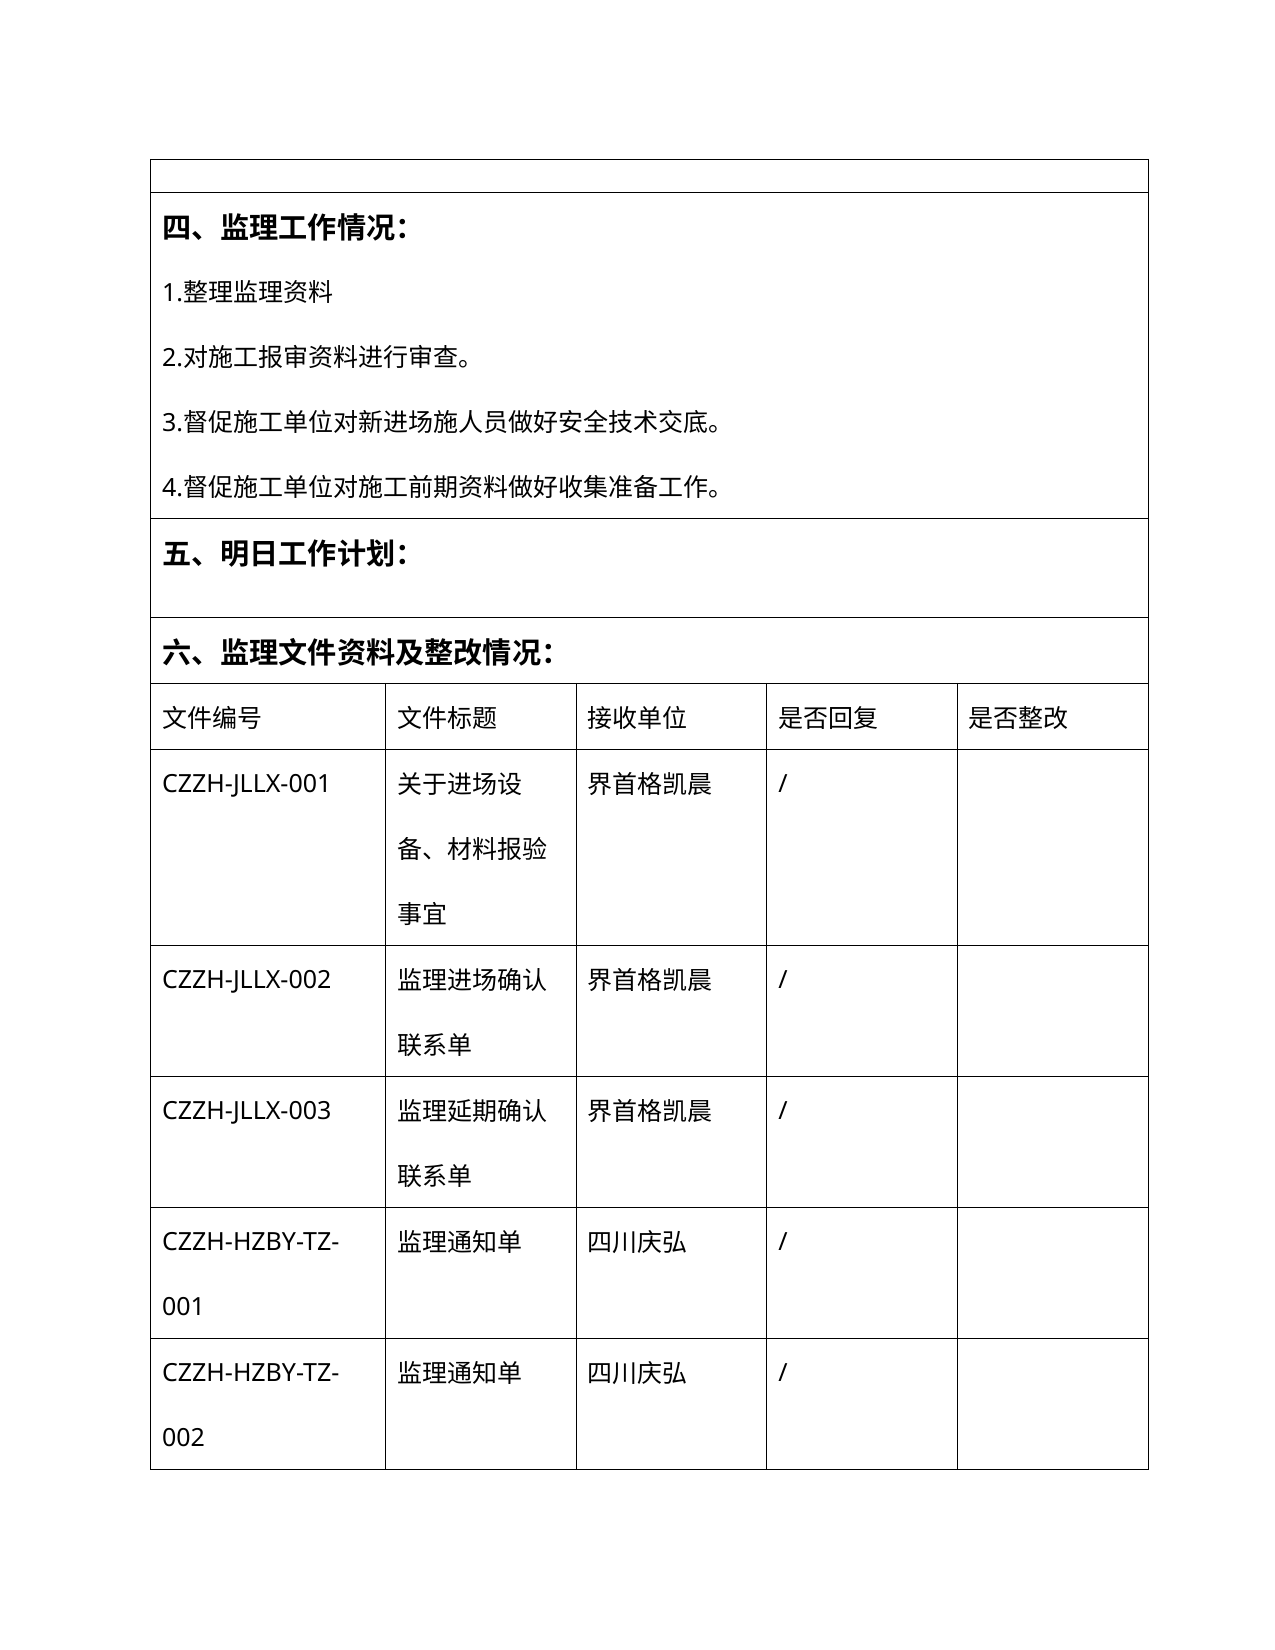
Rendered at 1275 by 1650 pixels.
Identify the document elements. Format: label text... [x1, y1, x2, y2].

table_cell 监理进场确认联系单 [386, 946, 576, 1076]
table_cell / [767, 1339, 957, 1469]
table_cell / [767, 946, 957, 1076]
table_cell 四川庆弘 [577, 1208, 766, 1338]
table_cell [958, 1339, 1148, 1469]
table_cell 界首格凯晨 [577, 750, 766, 945]
table_cell 监理通知单 [386, 1339, 576, 1469]
table_cell 接收单位 [577, 684, 766, 749]
table_cell 四川庆弘 [577, 1339, 766, 1469]
table_cell 是否整改 [958, 684, 1148, 749]
table_cell 界首格凯晨 [577, 1077, 766, 1207]
table_cell 六、监理文件资料及整改情况： [151, 618, 1148, 683]
table_cell 明日工作计划： [151, 519, 1148, 617]
table_cell 是否回复 [767, 684, 957, 749]
table_cell / [767, 750, 957, 945]
table_cell / [767, 1208, 957, 1338]
table_cell CZZH-JLLX-001 [151, 750, 385, 945]
table_cell 监理工作情况： 1.整理监理资料 2.对施工报审资料进行审查。 3.督促施工单位对新进场施人员做好安全技术交底。 4.督促施工单位对施工前期资料做好收集准备工作。 [151, 193, 1148, 518]
table_cell 文件编号 [151, 684, 385, 749]
table_cell [958, 946, 1148, 1076]
table_cell / [767, 1077, 957, 1207]
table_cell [151, 160, 1148, 192]
table_cell [958, 750, 1148, 945]
table_cell CZZH-JLLX-003 [151, 1077, 385, 1207]
table_cell 界首格凯晨 [577, 946, 766, 1076]
table_cell CZZH-HZBY-TZ-001 [151, 1208, 385, 1338]
table_cell 监理通知单 [386, 1208, 576, 1338]
table_cell 监理延期确认联系单 [386, 1077, 576, 1207]
table_cell 文件标题 [386, 684, 576, 749]
table_cell CZZH-JLLX-002 [151, 946, 385, 1076]
table_cell CZZH-HZBY-TZ-002 [151, 1339, 385, 1469]
table_cell 关于进场设备、材料报验事宜 [386, 750, 576, 945]
table_cell [958, 1077, 1148, 1207]
table_cell [958, 1208, 1148, 1338]
